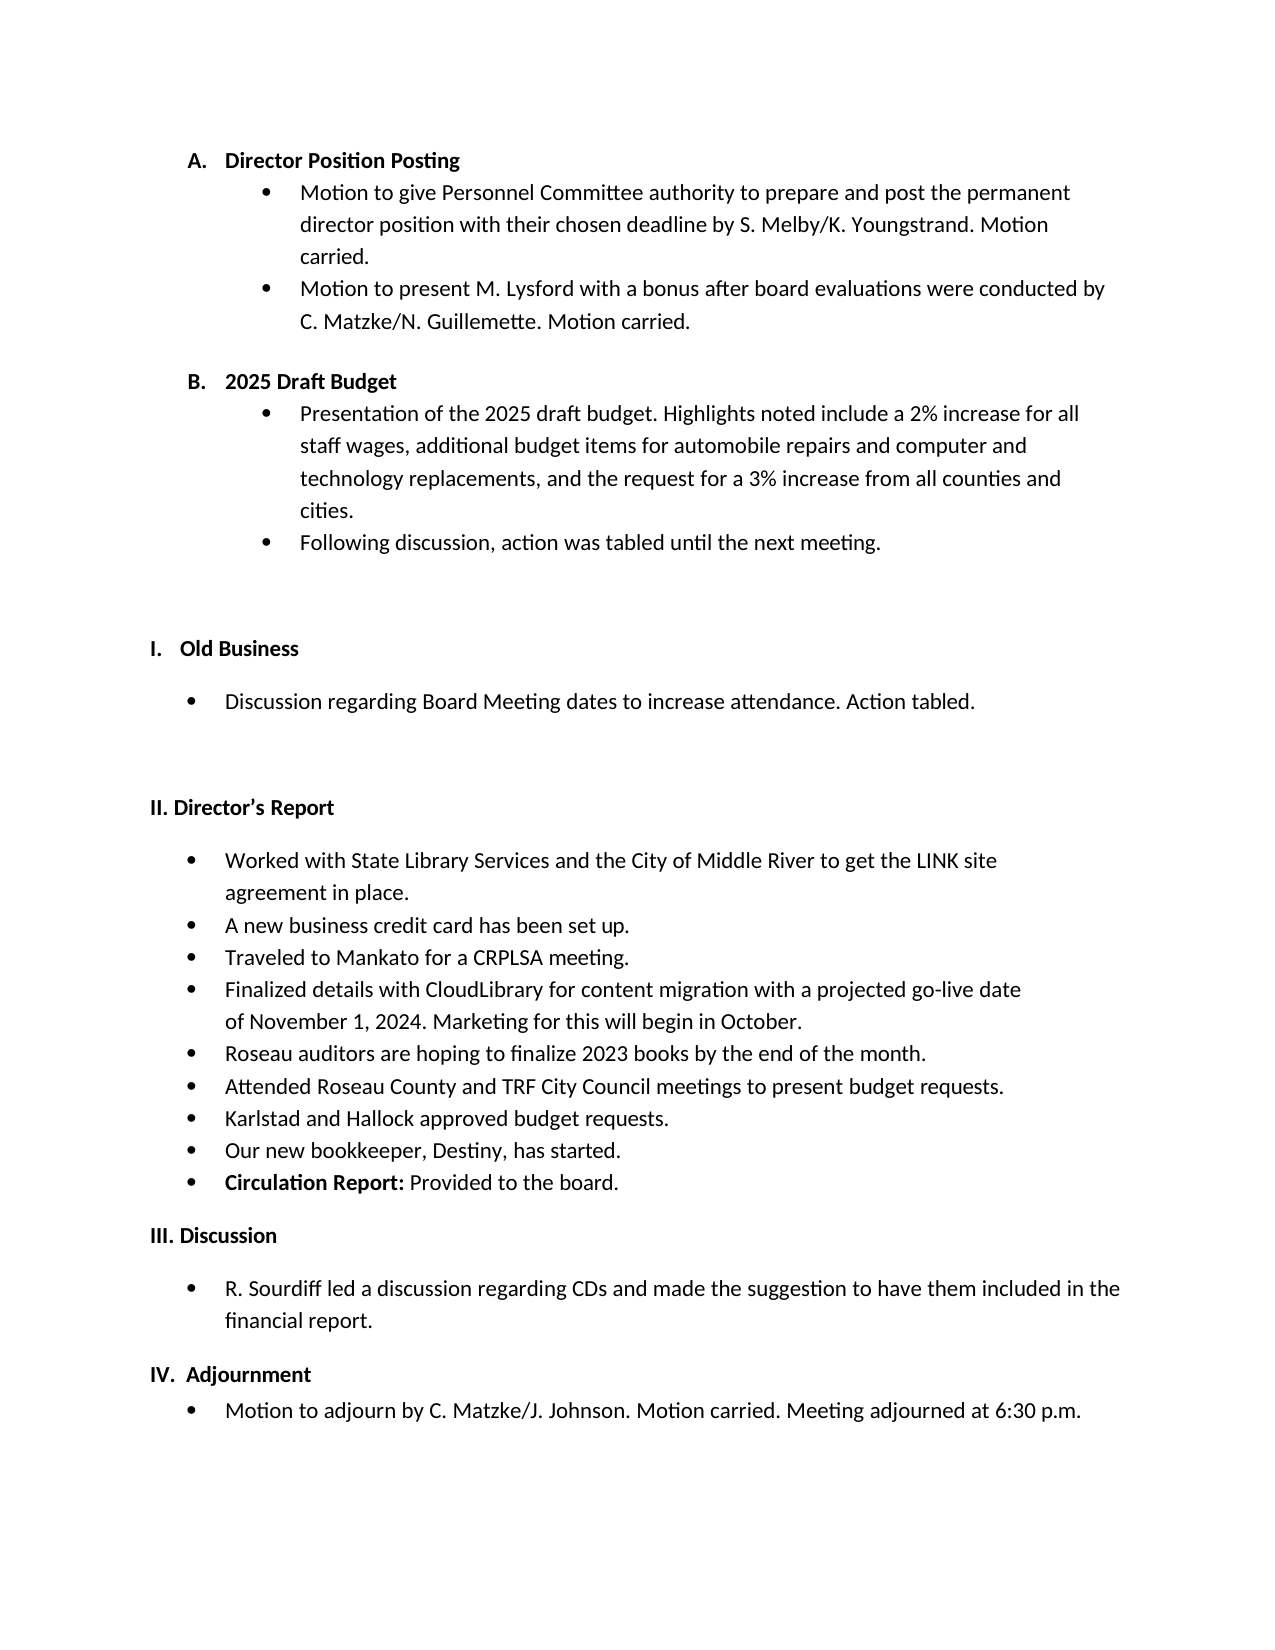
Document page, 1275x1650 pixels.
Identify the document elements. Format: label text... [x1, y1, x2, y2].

list Discussion regarding Board Meeting dates to increase attendance. Action tabled. [187, 687, 1227, 715]
list A new business credit card has been set up. [187, 911, 1227, 939]
subtitle Director’s Report [150, 793, 1227, 821]
list Our new bookkeeper, Destiny, has started. [187, 1136, 1227, 1164]
list Presentation of the 2025 draft budget. Highlights noted include a 2% increase for all staff wages, additional budget items for automobile repairs and computer and technology replacements, and the request for a 3% increase from all counties and cities. [262, 399, 1120, 524]
subtitle 2025 Draft Budget [187, 367, 1227, 395]
list Motion to present M. Lysford with a bonus after board evaluations were conducted by [262, 274, 1227, 302]
list Following discussion, action was tabled until the next meeting. [262, 528, 1227, 556]
list Karlstad and Hallock approved budget requests. [187, 1104, 1227, 1132]
list Motion to adjourn by C. Matzke/J. Johnson. Motion carried. Meeting adjourned at 6:30 p.m. [187, 1396, 1227, 1424]
list Roseau auditors are hoping to finalize 2023 books by the end of the month. [187, 1039, 1227, 1068]
list Attended Roseau County and TRF City Council meetings to present budget requests. [187, 1072, 1227, 1100]
subtitle Old Business [150, 634, 1227, 662]
list R. Sourdiff led a discussion regarding CDs and made the suggestion to have them included in the financial report. [187, 1274, 1120, 1335]
subtitle Director Position Posting [187, 146, 1227, 174]
text C. Matzke/N. Guillemette. Motion carried. [300, 307, 1227, 335]
subtitle Discussion [150, 1222, 1227, 1249]
list Worked with State Library Services and the City of Middle River to get the LINK site agreement in place. [187, 846, 1104, 907]
list Motion to give Personnel Committee authority to prepare and post the permanent director position with their chosen deadline by S. Melby/K. Youngstrand. Motion carried. [262, 178, 1071, 270]
list Circulation Report: Provided to the board. [187, 1168, 1227, 1196]
subtitle Adjournment [150, 1360, 1227, 1388]
list Traveled to Mankato for a CRPLSA meeting. [187, 943, 1227, 971]
list Finalized details with CloudLibrary for content migration with a projected go-live date of November 1, 2024. Marketing for this will begin in October. [187, 975, 1045, 1035]
